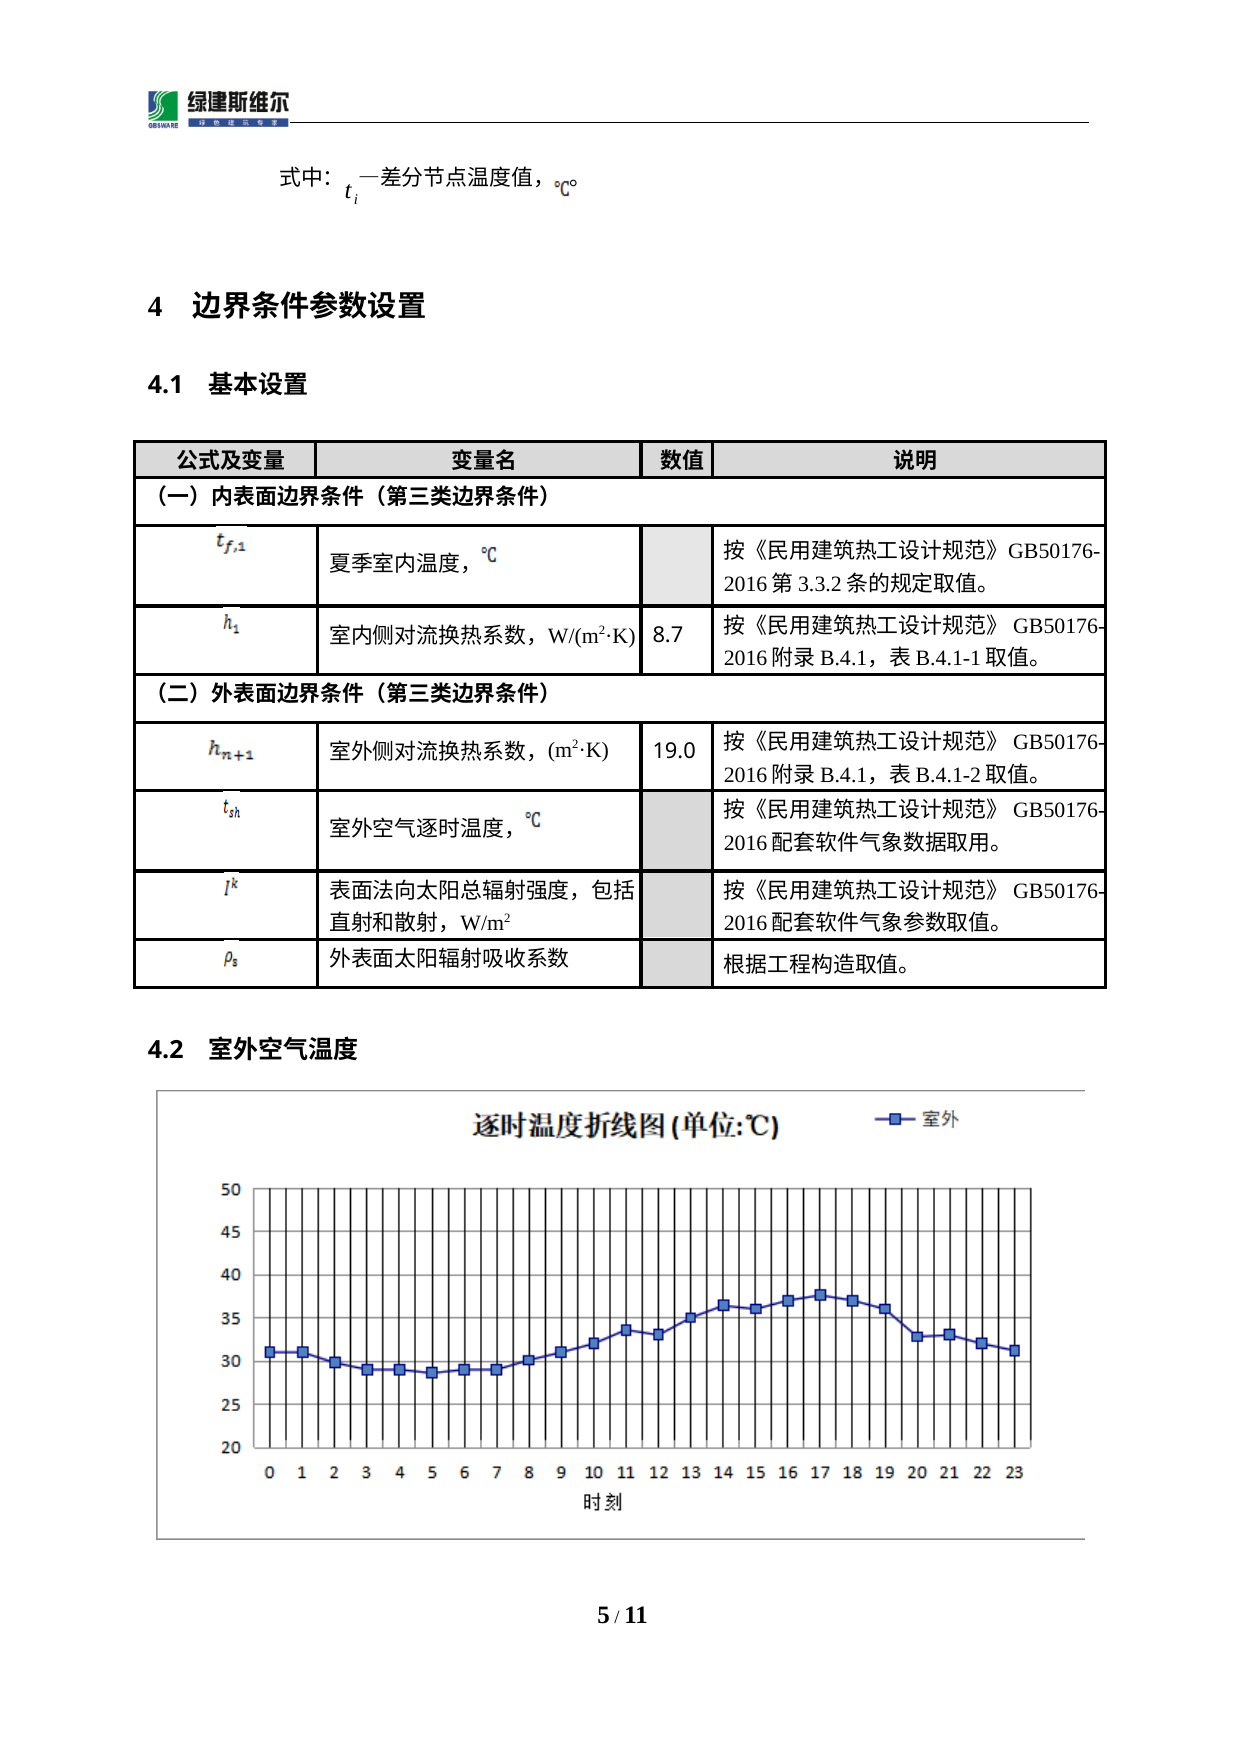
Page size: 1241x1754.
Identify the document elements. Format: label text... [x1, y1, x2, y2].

table_cell [136, 941, 316, 986]
subtitle 室外空气温度 [148, 1014, 1092, 1066]
picture [208, 733, 255, 764]
table_cell 8.7 [643, 608, 711, 672]
table_cell 室外空气逐时温度， [319, 792, 639, 869]
table_cell [643, 873, 711, 937]
picture [554, 174, 570, 205]
table_header 变量名 [317, 443, 639, 476]
picture [525, 805, 541, 836]
table_cell 室内侧对流换热系数，W/(m2·K) [319, 608, 639, 672]
picture [224, 940, 239, 971]
subtitle 边界条件参数设置 [148, 283, 1092, 325]
picture [216, 526, 247, 557]
picture [155, 1090, 1085, 1540]
picture [223, 791, 240, 822]
picture [224, 872, 239, 903]
picture [147, 88, 290, 130]
table_header 说明 [714, 443, 1104, 476]
table_cell （二）外表面边界条件（第三类边界条件） [136, 676, 1104, 721]
table_cell 按《民用建筑热工设计规范》 GB50176-2016附录B.4.1，表B.4.1-1取值。 [714, 608, 1104, 672]
table_cell 19.0 [643, 724, 711, 789]
table_cell （一）内表面边界条件（第三类边界条件） [136, 479, 1104, 524]
table_cell [643, 527, 711, 604]
table_cell 室外侧对流换热系数，(m2·K) [319, 724, 639, 789]
text 式中：—差分节点温度值，。 [148, 160, 1092, 225]
subtitle 基本设置 [148, 350, 1092, 415]
table_cell 按《民用建筑热工设计规范》 GB50176-2016配套软件气象数据取用。 [714, 792, 1104, 869]
table_cell 按《民用建筑热工设计规范》GB50176-2016第3.3.2条的规定取值。 [714, 527, 1104, 604]
table_cell 根据工程构造取值。 [714, 941, 1104, 986]
picture [223, 607, 240, 638]
table_header 数值 [643, 443, 711, 476]
table_cell 外表面太阳辐射吸收系数 [319, 941, 639, 986]
table_cell [643, 941, 711, 986]
table_cell 夏季室内温度， [319, 527, 639, 604]
table_cell [136, 724, 316, 789]
table_cell [136, 792, 316, 869]
table_cell [643, 792, 711, 869]
table_cell [136, 608, 316, 672]
table_cell [136, 873, 316, 937]
table_cell 按《民用建筑热工设计规范》 GB50176-2016附录B.4.1，表B.4.1-2取值。 [714, 724, 1104, 789]
table_cell 按《民用建筑热工设计规范》 GB50176-2016配套软件气象参数取值。 [714, 873, 1104, 937]
picture [481, 540, 497, 571]
table_header 公式及变量 [136, 443, 314, 476]
table_cell [136, 527, 316, 604]
table_cell 表面法向太阳总辐射强度，包括直射和散射，W/m2 [319, 873, 639, 937]
